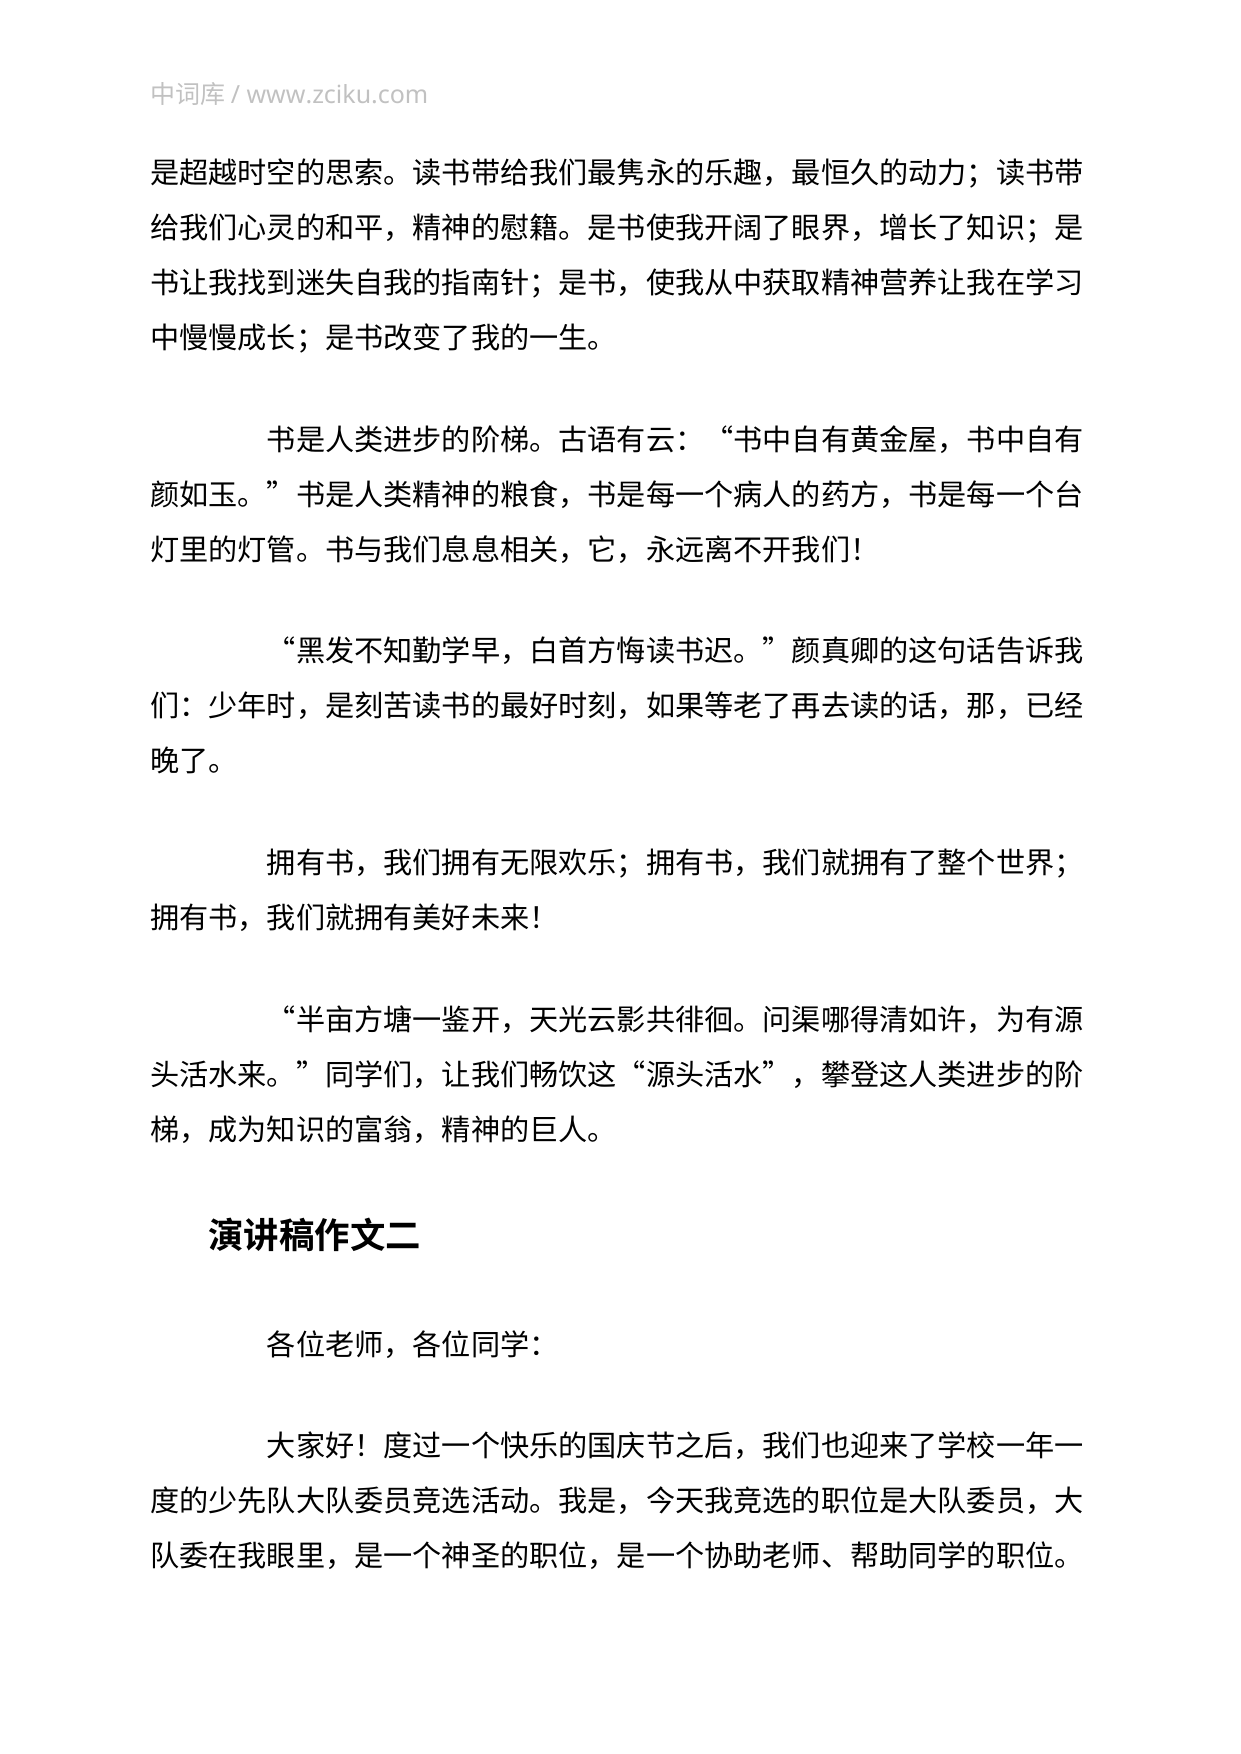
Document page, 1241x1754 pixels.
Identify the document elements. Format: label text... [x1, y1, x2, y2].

text “半亩方塘一鉴开，天光云影共徘徊。问渠哪得清如许，为有源头活水来。”同学们，让我们畅饮这“源头活水”，攀登这人类进步的阶梯，成为知识的富翁，精神的巨人。 [150, 996, 1090, 1148]
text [150, 150, 1090, 357]
text 书是人类进步的阶梯。古语有云：“书中自有黄金屋，书中自有颜如玉。”书是人类精神的粮食，书是每一个病人的药方，书是每一个台灯里的灯管。书与我们息息相关，它，永远离不开我们！ [150, 416, 1090, 568]
text 演讲稿作文二 [150, 1208, 1090, 1259]
text 拥有书，我们拥有无限欢乐；拥有书，我们就拥有了整个世界；拥有书，我们就拥有美好未来！ [150, 839, 1090, 937]
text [150, 1423, 1090, 1575]
text “黑发不知勤学早，白首方悔读书迟。”颜真卿的这句话告诉我们：少年时，是刻苦读书的最好时刻，如果等老了再去读的话，那，已经晚了。 [150, 628, 1090, 780]
text 各位老师，各位同学： [150, 1321, 1090, 1363]
